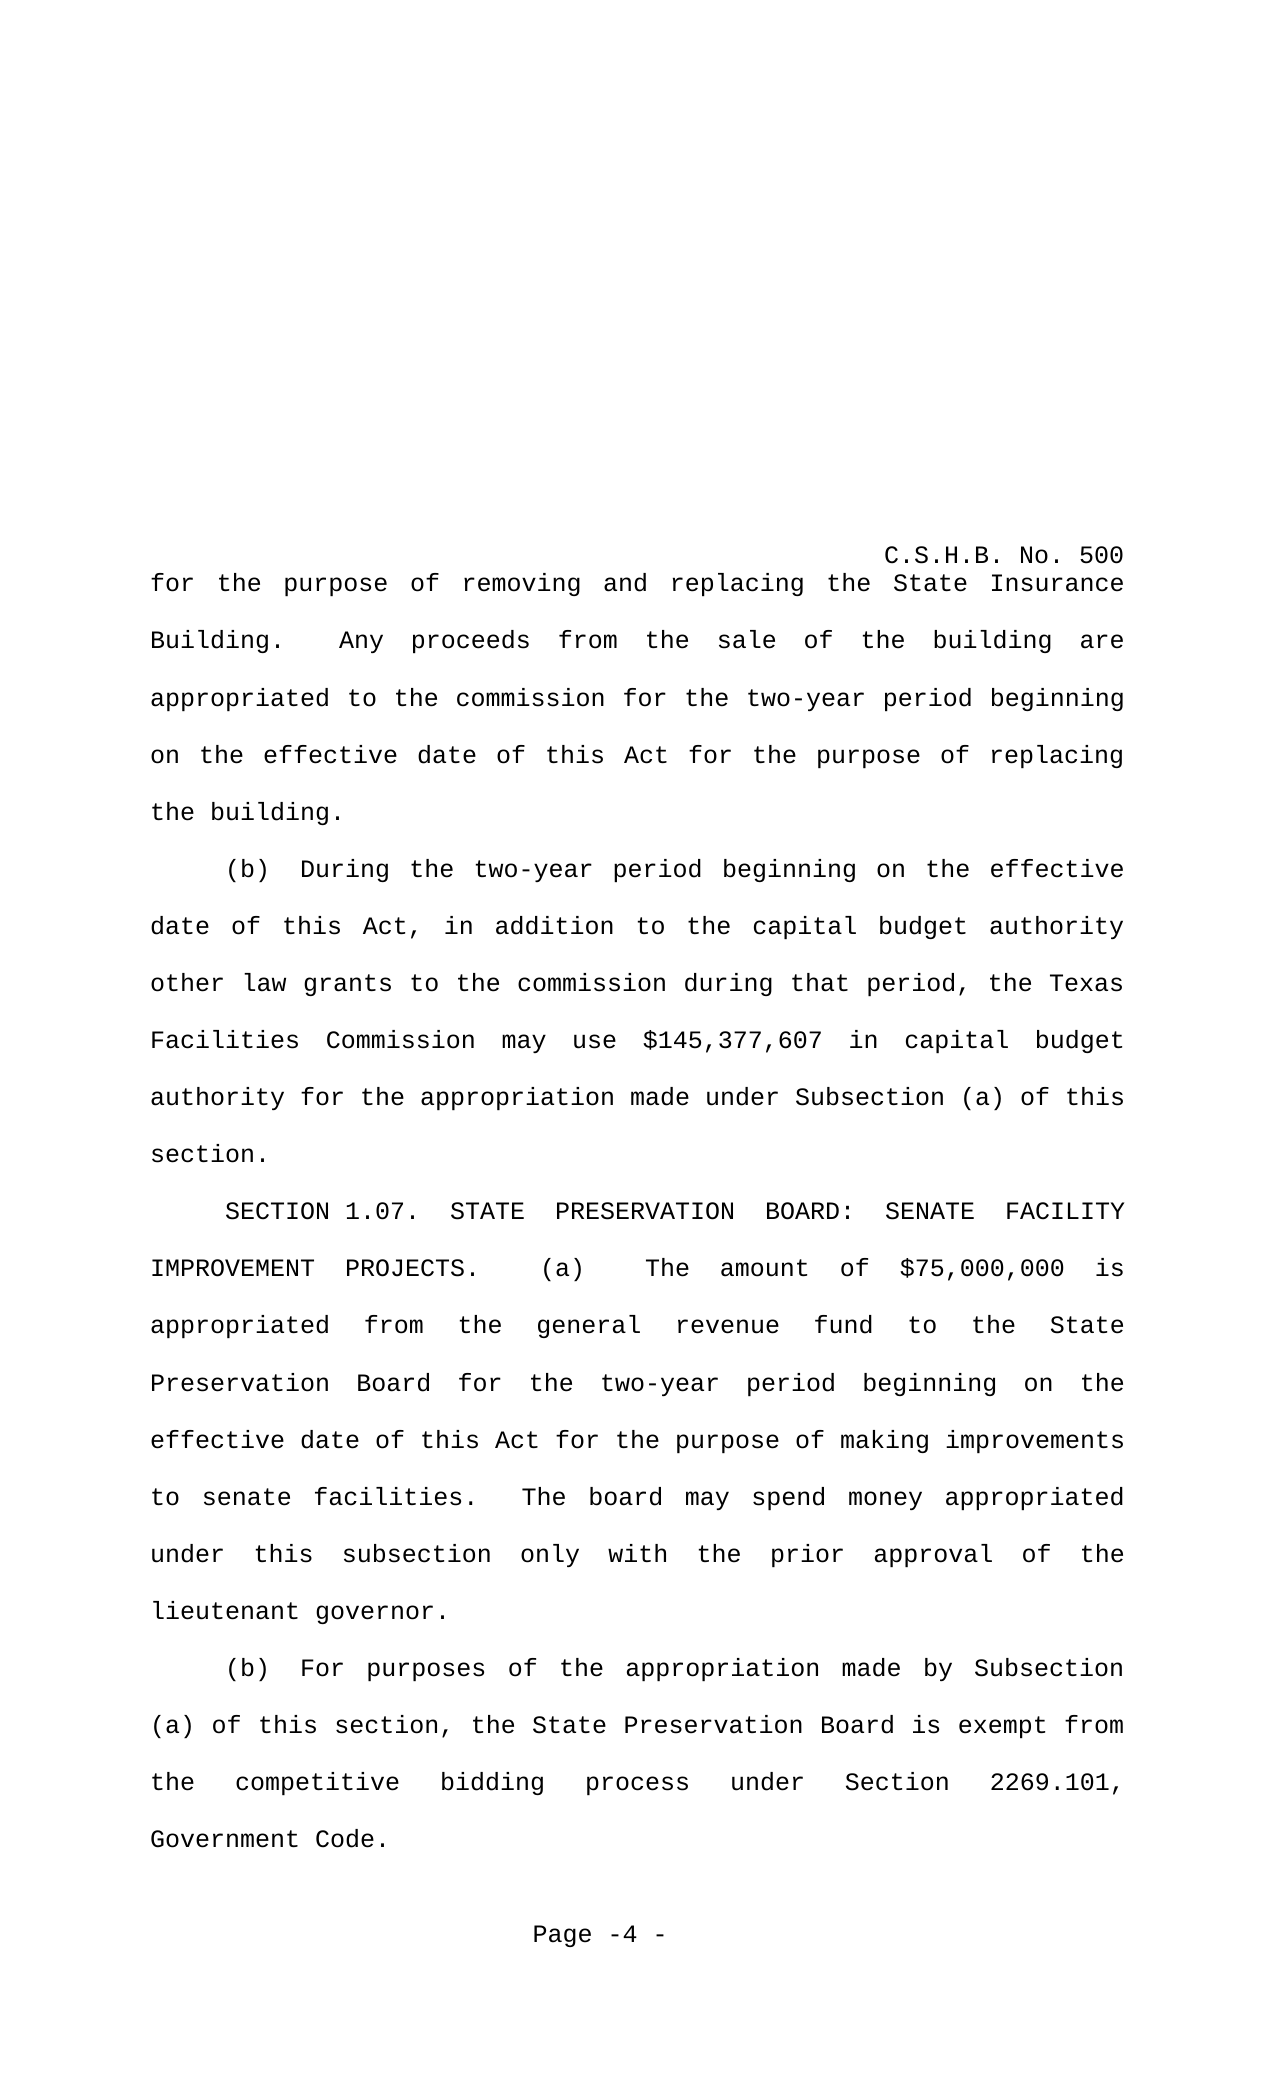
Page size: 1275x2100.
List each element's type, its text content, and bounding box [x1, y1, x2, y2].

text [150, 571, 1125, 828]
text SECTION 1.07. STATE PRESERVATION BOARD: SENATE FACILITY IMPROVEMENT PROJECTS. (a) The amount of $75,000,000 is appropriated from the general revenue fund to the State Preservation Board for the two-year period beginning on the effective date of this Act for the purpose of making improvements to senate facilities. The board may spend money appropriated under this subsection only with the prior approval of the lieutenant governor. [150, 1199, 1125, 1627]
text (b) For purposes of the appropriation made by Subsection (a) of this section, the State Preservation Board is exempt from the competitive bidding process under Section 2269.101, Government Code. [150, 1655, 1125, 1855]
text (b) During the two-year period beginning on the effective date of this Act, in addition to the capital budget authority other law grants to the commission during that period, the Texas Facilities Commission may use $145,377,607 in capital budget authority for the appropriation made under Subsection (a) of this section. [150, 856, 1125, 1170]
